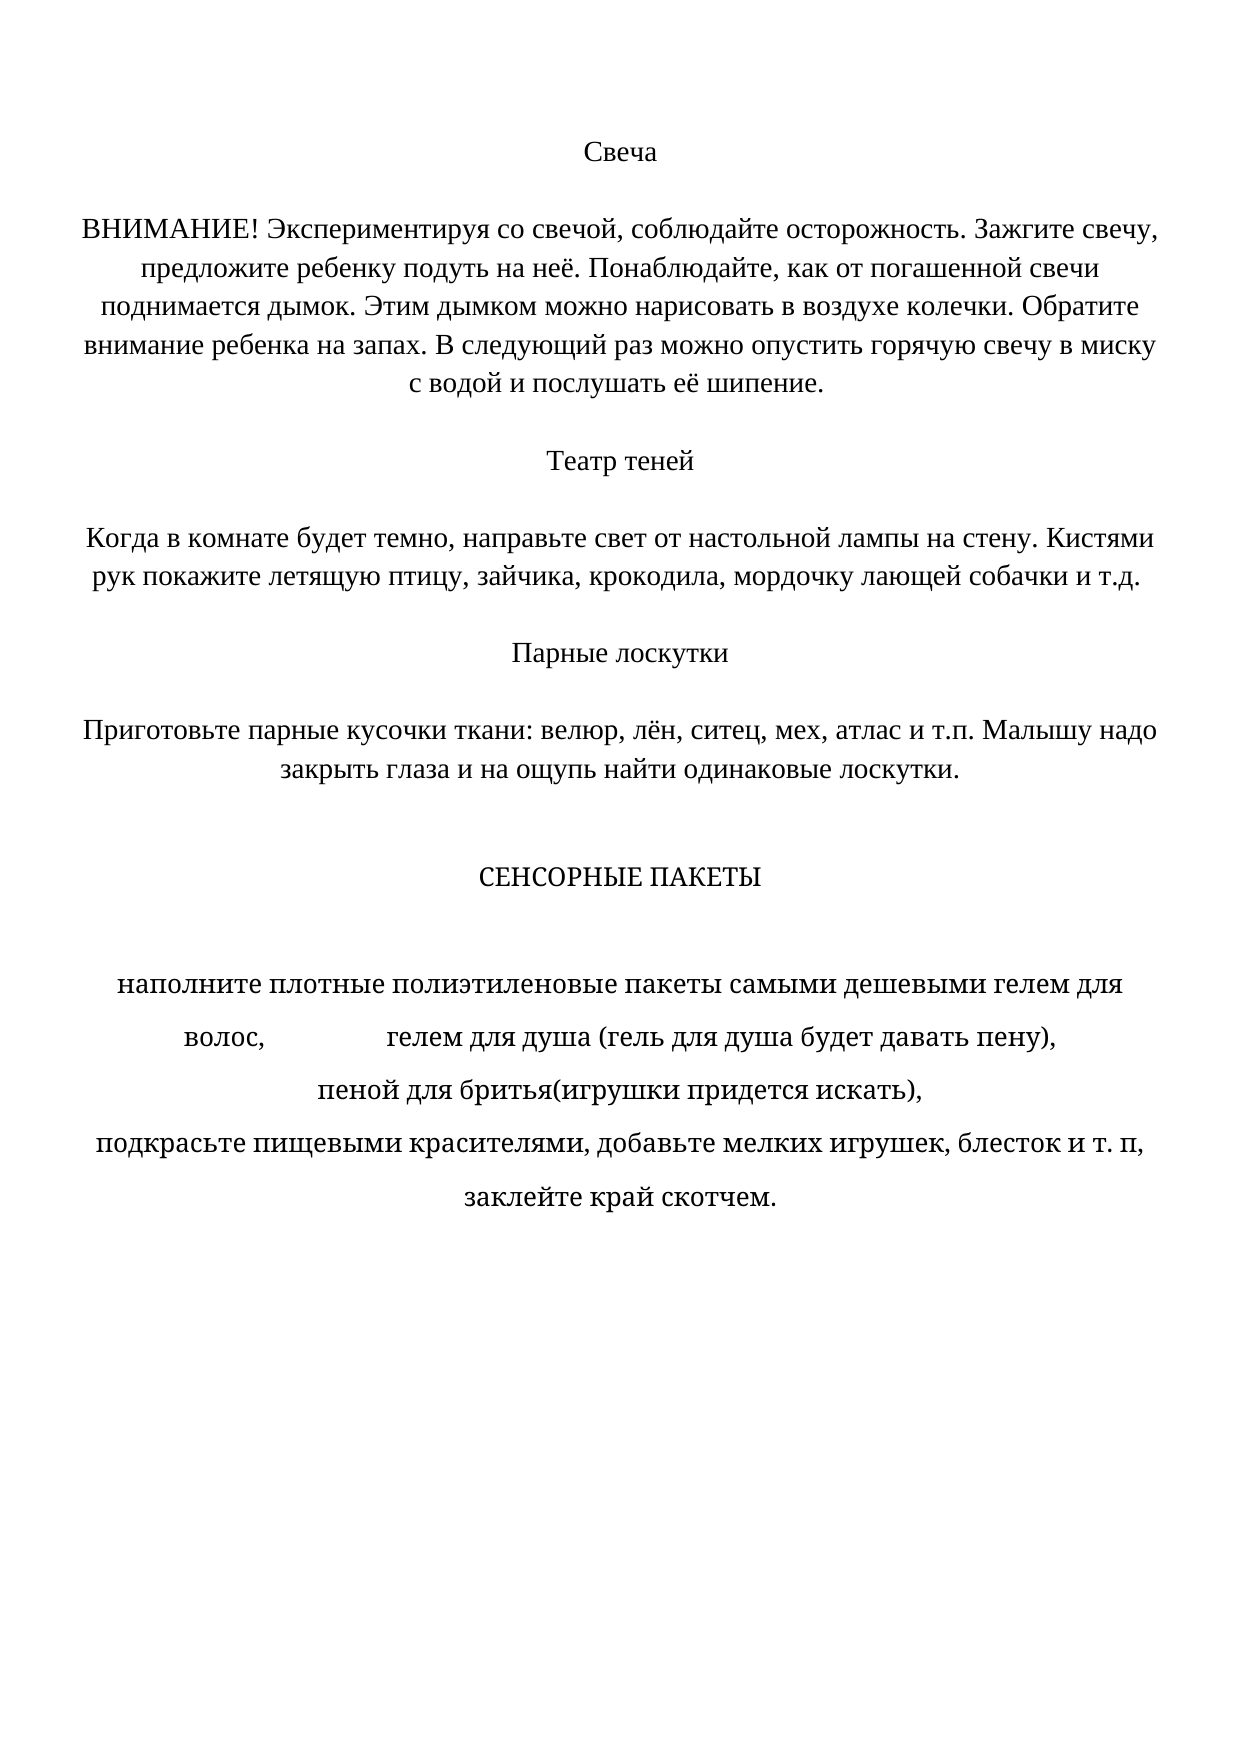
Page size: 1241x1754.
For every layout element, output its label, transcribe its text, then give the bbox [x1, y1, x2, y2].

text СЕНСОРНЫЕ ПАКЕТЫ наполните плотные полиэтиленовые пакеты самыми дешевыми гелем для волос, гелем для душа (гель для душа будет давать пену), пеной для бритья(игрушки придется искать), подкрасьте пищевыми красителями, добавьте мелких игрушек, блесток и т. п, заклейте край скотчем. [75, 859, 1165, 1214]
text Свеча ВНИМАНИЕ! Экспериментируя со свечой, соблюдайте осторожность. Зажгите свечу, предложите ребенку подуть на неё. Понаблюдайте, как от погашенной свечи поднимается дымок. Этим дымком можно нарисовать в воздухе колечки. Обратите внимание ребенка на запах. В следующий раз можно опустить горячую свечу в миску с водой и послушать её шипение. Театр теней Когда в комнате будет темно, направьте свет от настольной лампы на стену. Кистями рук покажите летящую птицу, зайчика, крокодила, мордочку лающей собачки и т.д. Парные лоскутки Приготовьте парные кусочки ткани: велюр, лён, ситец, мех, атлас и т.п. Малышу надо закрыть глаза и на ощупь найти одинаковые лоскутки. [75, 134, 1165, 784]
